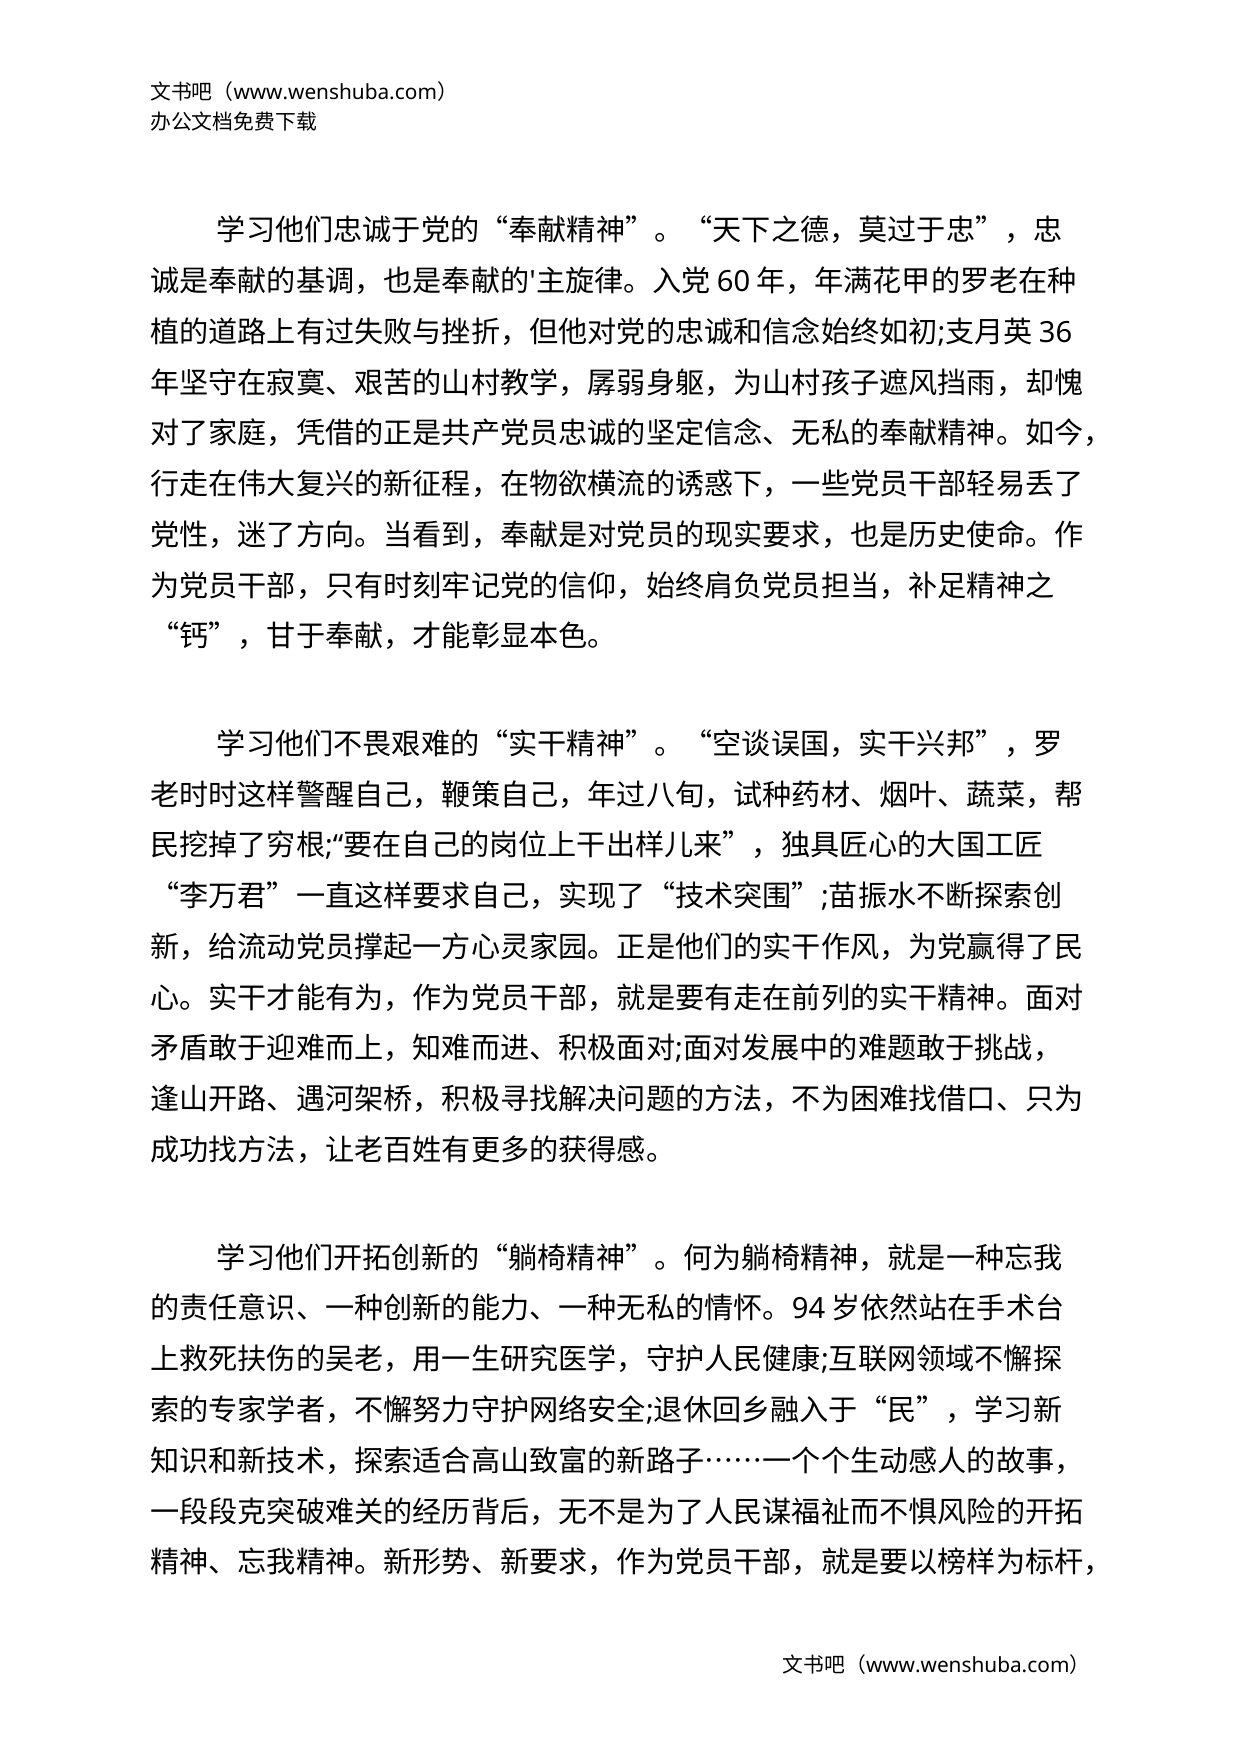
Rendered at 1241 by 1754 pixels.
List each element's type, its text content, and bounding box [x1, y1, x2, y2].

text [150, 1234, 1090, 1581]
text 学习他们忠诚于党的“奉献精神”。“天下之德，莫过于忠”，忠诚是奉献的基调，也是奉献的'主旋律。入党60年，年满花甲的罗老在种植的道路上有过失败与挫折，但他对党的忠诚和信念始终如初;支月英36年坚守在寂寞、艰苦的山村教学，孱弱身躯，为山村孩子遮风挡雨，却愧对了家庭，凭借的正是共产党员忠诚的坚定信念、无私的奉献精神。如今，行走在伟大复兴的新征程，在物欲横流的诱惑下，一些党员干部轻易丢了党性，迷了方向。当看到，奉献是对党员的现实要求，也是历史使命。作为党员干部，只有时刻牢记党的信仰，始终肩负党员担当，补足精神之“钙”，甘于奉献，才能彰显本色。 [150, 207, 1090, 655]
text 学习他们不畏艰难的“实干精神”。“空谈误国，实干兴邦”，罗老时时这样警醒自己，鞭策自己，年过八旬，试种药材、烟叶、蔬菜，帮民挖掉了穷根;“要在自己的岗位上干出样儿来”，独具匠心的大国工匠“李万君”一直这样要求自己，实现了“技术突围”;苗振水不断探索创新，给流动党员撑起一方心灵家园。正是他们的实干作风，为党赢得了民心。实干才能有为，作为党员干部，就是要有走在前列的实干精神。面对矛盾敢于迎难而上，知难而进、积极面对;面对发展中的难题敢于挑战，逢山开路、遇河架桥，积极寻找解决问题的方法，不为困难找借口、只为成功找方法，让老百姓有更多的获得感。 [150, 721, 1090, 1169]
